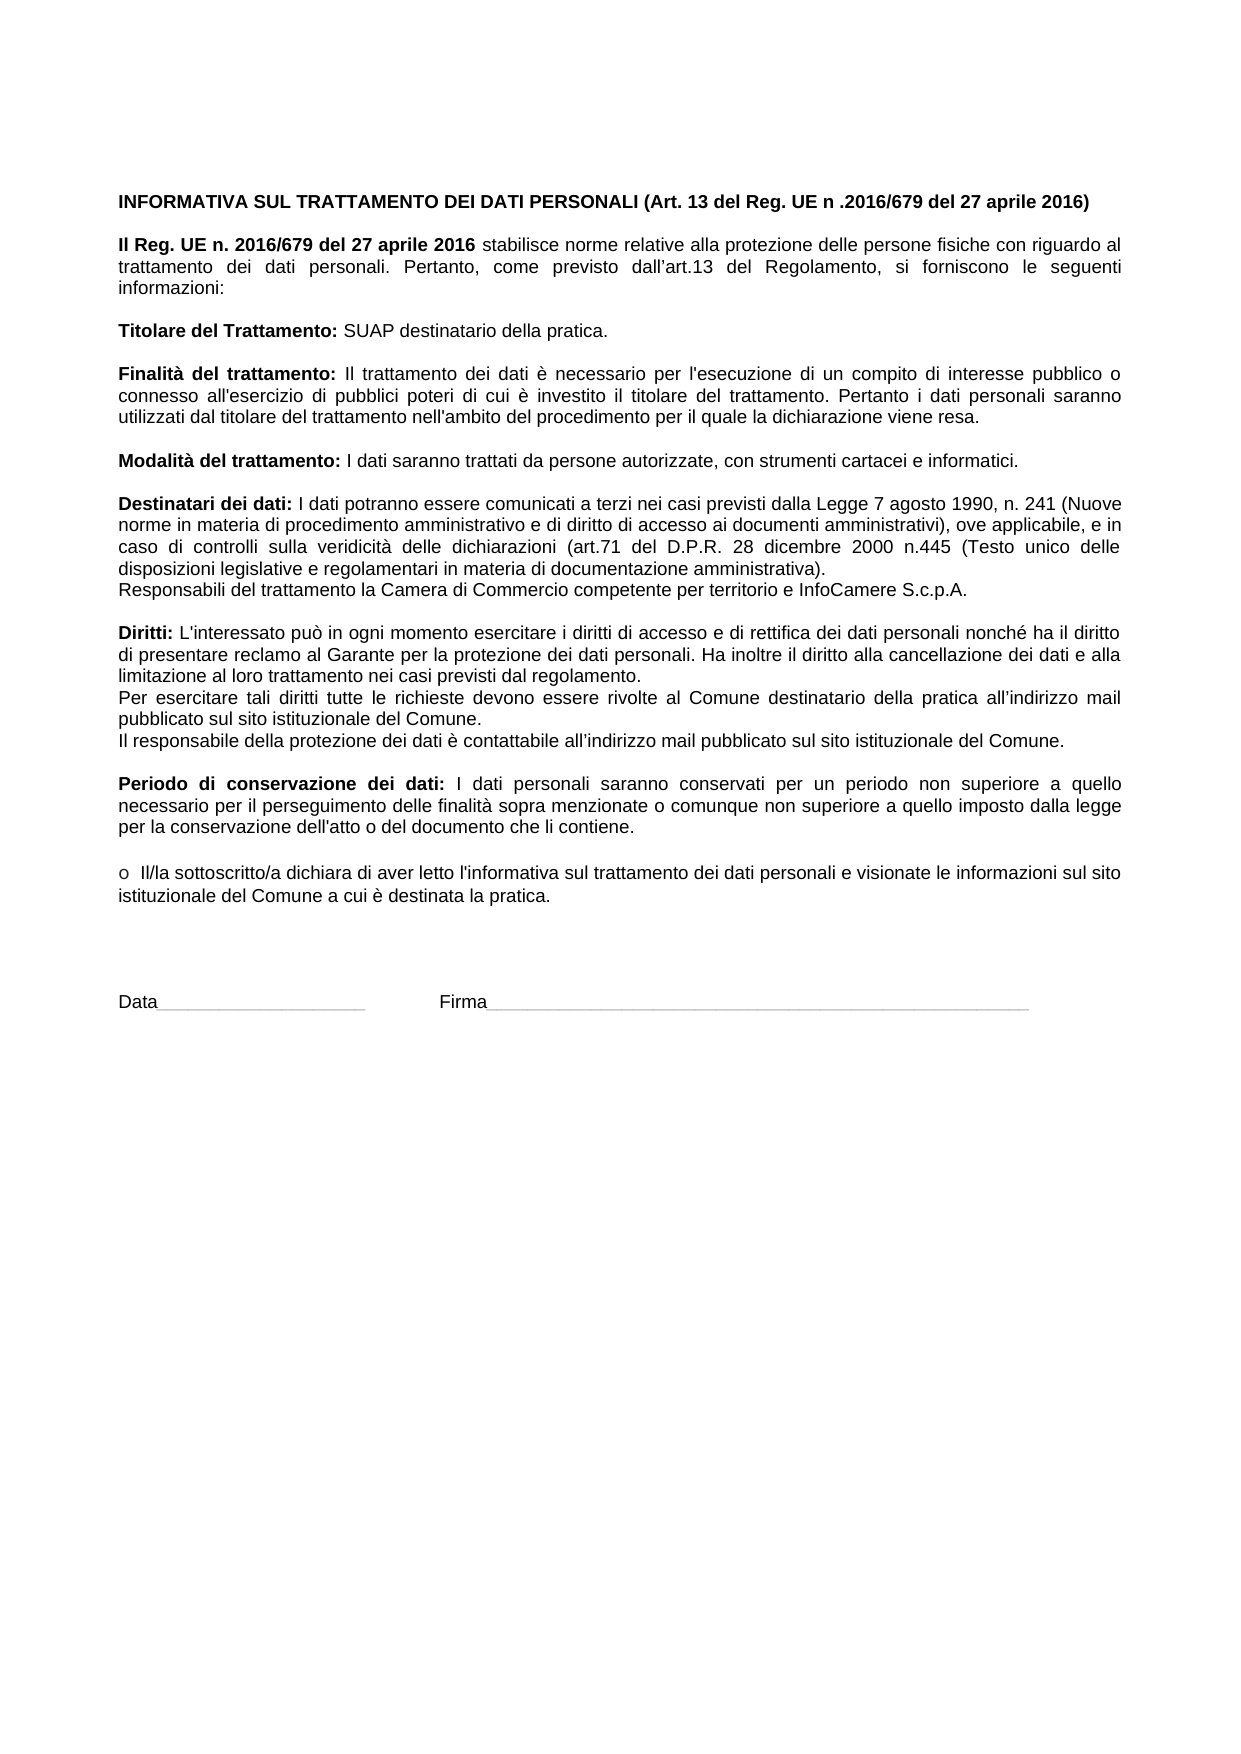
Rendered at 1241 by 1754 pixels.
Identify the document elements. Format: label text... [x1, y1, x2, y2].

text Diritti: L'interessato può in ogni momento esercitare i diritti di accesso e di rettifica dei dati personali nonché ha il diritto di presentare reclamo al Garante per la protezione dei dati personali. Ha inoltre il diritto alla cancellazione dei dati e alla limitazione al loro trattamento nei casi previsti dal regolamento. [118, 622, 1122, 687]
text Responsabili del trattamento la Camera di Commercio competente per territorio e InfoCamere S.c.p.A. [118, 579, 1122, 600]
text Per esercitare tali diritti tutte le richieste devono essere rivolte al Comune destinatario della pratica all’indirizzo mail pubblicato sul sito istituzionale del Comune. [118, 687, 1122, 730]
text Periodo di conservazione dei dati: I dati personali saranno conservati per un periodo non superiore a quello necessario per il perseguimento delle finalità sopra menzionate o comunque non superiore a quello imposto dalla legge per la conservazione dell'atto o del documento che li contiene. [118, 773, 1122, 838]
text Il responsabile della protezione dei dati è contattabile all’indirizzo mail pubblicato sul sito istituzionale del Comune. [118, 730, 1122, 751]
text Finalità del trattamento: Il trattamento dei dati è necessario per l'esecuzione di un compito di interesse pubblico o connesso all'esercizio di pubblici poteri di cui è investito il titolare del trattamento. Pertanto i dati personali saranno utilizzati dal titolare del trattamento nell'ambito del procedimento per il quale la dichiarazione viene resa. [118, 363, 1122, 428]
text INFORMATIVA SUL TRATTAMENTO DEI DATI PERSONALI (Art. 13 del Reg. UE n .2016/679 del 27 aprile 2016) [118, 191, 1122, 212]
text Modalità del trattamento: I dati saranno trattati da persone autorizzate, con strumenti cartacei e informatici. [118, 449, 1122, 471]
text Destinatari dei dati: I dati potranno essere comunicati a terzi nei casi previsti dalla Legge 7 agosto 1990, n. 241 (Nuove norme in materia di procedimento amministrativo e di diritto di accesso ai documenti amministrativi), ove applicabile, e in caso di controlli sulla veridicità delle dichiarazioni (art.71 del D.P.R. 28 dicembre 2000 n.445 (Testo unico delle disposizioni legislative e regolamentari in materia di documentazione amministrativa). [118, 493, 1122, 579]
text o Il/la sottoscritto/a dichiara di aver letto l'informativa sul trattamento dei dati personali e visionate le informazioni sul sito istituzionale del Comune a cui è destinata la pratica. [118, 859, 1122, 906]
text Il Reg. UE n. 2016/679 del 27 aprile 2016 stabilisce norme relative alla protezione delle persone fisiche con riguardo al trattamento dei dati personali. Pertanto, come previsto dall’art.13 del Regolamento, si forniscono le seguenti informazioni: [118, 234, 1122, 298]
text Data____________________ Firma____________________________________________________ [118, 991, 1122, 1013]
text Titolare del Trattamento: SUAP destinatario della pratica. [118, 320, 1122, 342]
